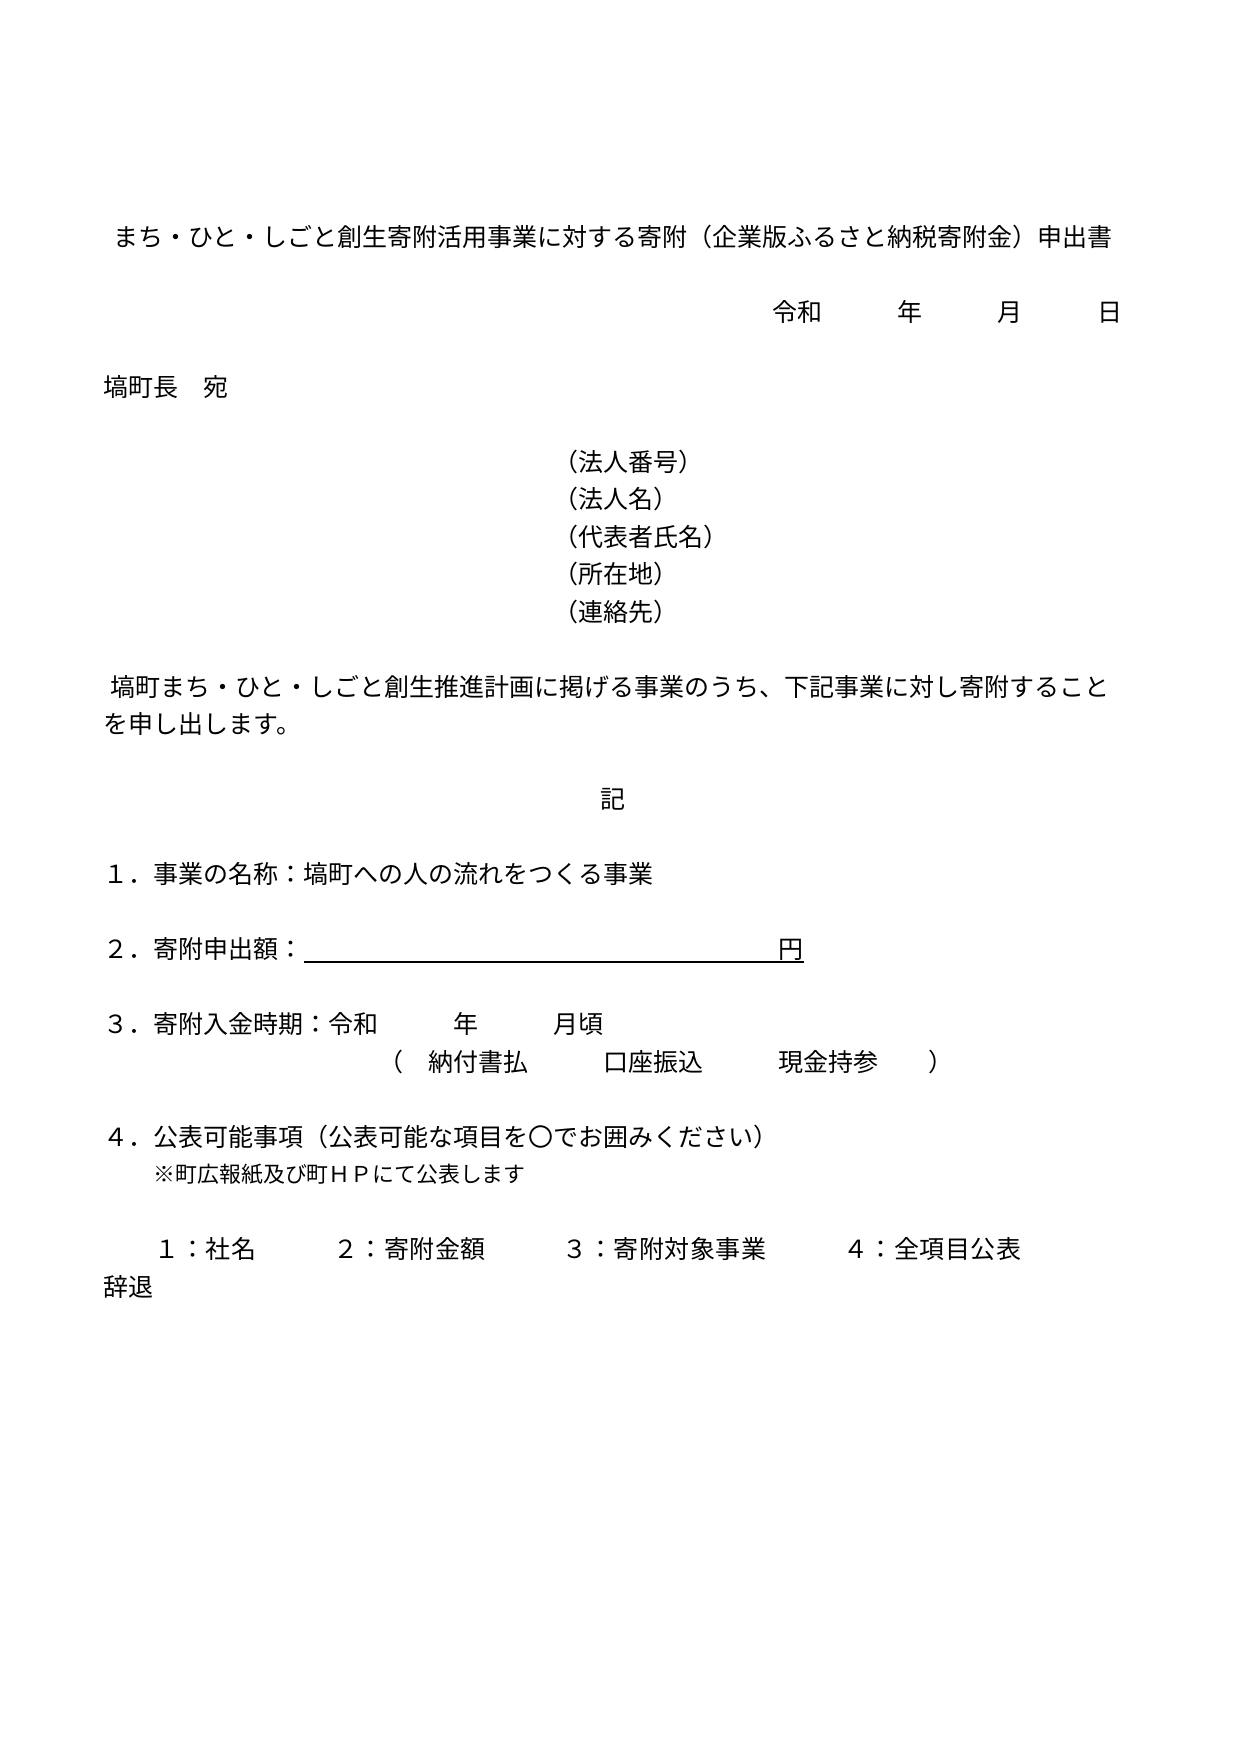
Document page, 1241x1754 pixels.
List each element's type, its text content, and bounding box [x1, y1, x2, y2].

text （法人名） [103, 479, 1122, 517]
text （所在地） [103, 554, 1122, 592]
text １：社名 ２：寄附金額 ３：寄附対象事業 ４：全項目公表辞退 [103, 1229, 1022, 1304]
text ２．寄附申出額： 円 [103, 929, 1022, 967]
text 塙町長 宛 [103, 367, 1122, 404]
subtitle 記 [103, 779, 1122, 817]
text 塙町まち・ひと・しごと創生推進計画に掲げる事業のうち、下記事業に対し寄附することを申し出します。 [103, 667, 1122, 742]
text （連絡先） [103, 592, 1122, 629]
text 令和 年 月 日 [103, 292, 1122, 329]
text １．事業の名称：塙町への人の流れをつくる事業 [103, 854, 1022, 892]
text （代表者氏名） [103, 517, 1122, 554]
text まち・ひと・しごと創生寄附活用事業に対する寄附（企業版ふるさと納税寄附金）申出書 [103, 217, 1122, 254]
text （法人番号） [103, 442, 1122, 479]
text ※町広報紙及び町ＨＰにて公表します [103, 1154, 1022, 1192]
text ３．寄附入金時期：令和 年 月頃 [103, 1004, 1022, 1042]
text （ 納付書払 口座振込 現金持参 ） [103, 1042, 1022, 1079]
text ４．公表可能事項（公表可能な項目を〇でお囲みください） [103, 1117, 1022, 1154]
